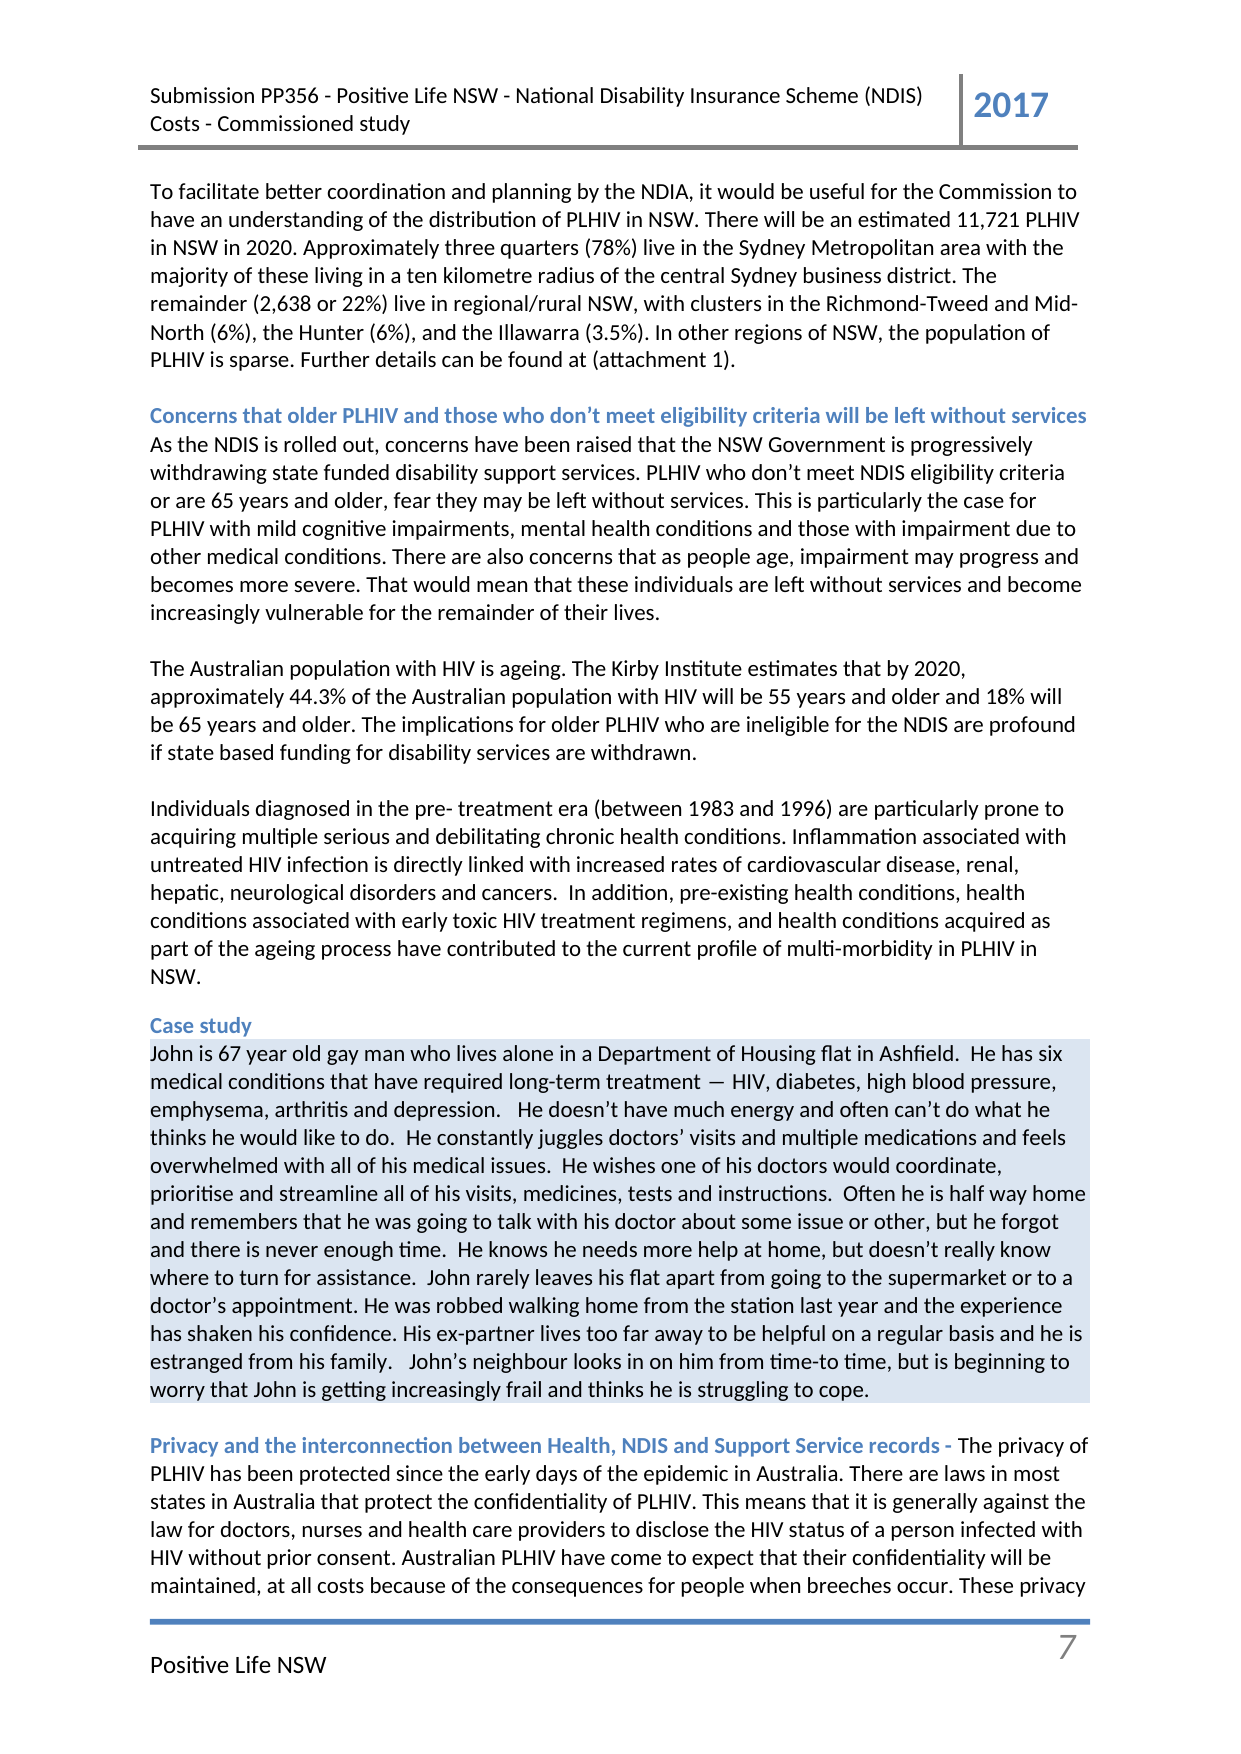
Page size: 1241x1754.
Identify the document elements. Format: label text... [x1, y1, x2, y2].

text To facilitate better coordination and planning by the NDIA, it would be useful for the Commission to have an understanding of the distribution of PLHIV in NSW. There will be an estimated 11,721 PLHIV in NSW in 2020. Approximately three quarters (78%) live in the Sydney Metropolitan area with the majority of these living in a ten kilometre radius of the central Sydney business district. The remainder (2,638 or 22%) live in regional/rural NSW, with clusters in the Richmond-Tweed and Mid-North (6%), the Hunter (6%), and the Illawarra (3.5%). In other regions of NSW, the population of PLHIV is sparse. Further details can be found at (attachment 1). [150, 177, 1090, 374]
text John is 67 year old gay man who lives alone in a Department of Housing flat in Ashfield. He has six medical conditions that have required long-term treatment ― HIV, diabetes, high blood pressure, emphysema, arthritis and depression. He doesn’t have much energy and often can’t do what he thinks he would like to do. He constantly juggles doctors’ visits and multiple medications and feels overwhelmed with all of his medical issues. He wishes one of his doctors would coordinate, prioritise and streamline all of his visits, medicines, tests and instructions. Often he is half way home and remembers that he was going to talk with his doctor about some issue or other, but he forgot and there is never enough time. He knows he needs more help at home, but doesn’t really know where to turn for assistance. John rarely leaves his flat apart from going to the supermarket or to a doctor’s appointment. He was robbed walking home from the station last year and the experience has shaken his confidence. His ex-partner lives too far away to be helpful on a regular basis and he is estranged from his family. John’s neighbour looks in on him from time-to time, but is beginning to worry that John is getting increasingly frail and thinks he is struggling to cope. [150, 1039, 1090, 1403]
text Individuals diagnosed in the pre- treatment era (between 1983 and 1996) are particularly prone to acquiring multiple serious and debilitating chronic health conditions. Inflammation associated with untreated HIV infection is directly linked with increased rates of cardiovascular disease, renal, hepatic, neurological disorders and cancers. In addition, pre-existing health conditions, health conditions associated with early toxic HIV treatment regimens, and health conditions acquired as part of the ageing process have contributed to the current profile of multi-morbidity in PLHIV in NSW. [150, 794, 1090, 990]
text Case study [150, 1011, 1090, 1039]
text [150, 1431, 1090, 1599]
text The Australian population with HIV is ageing. The Kirby Institute estimates that by 2020, approximately 44.3% of the Australian population with HIV will be 55 years and older and 18% will be 65 years and older. The implications for older PLHIV who are ineligible for the NDIS are profound if state based funding for disability services are withdrawn. [150, 654, 1090, 766]
text Concerns that older PLHIV and those who don’t meet eligibility criteria will be left without services As the NDIS is rolled out, concerns have been raised that the NSW Government is progressively withdrawing state funded disability support services. PLHIV who don’t meet NDIS eligibility criteria or are 65 years and older, fear they may be left without services. This is particularly the case for PLHIV with mild cognitive impairments, mental health conditions and those with impairment due to other medical conditions. There are also concerns that as people age, impairment may progress and becomes more severe. That would mean that these individuals are left without services and become increasingly vulnerable for the remainder of their lives. [150, 402, 1090, 626]
